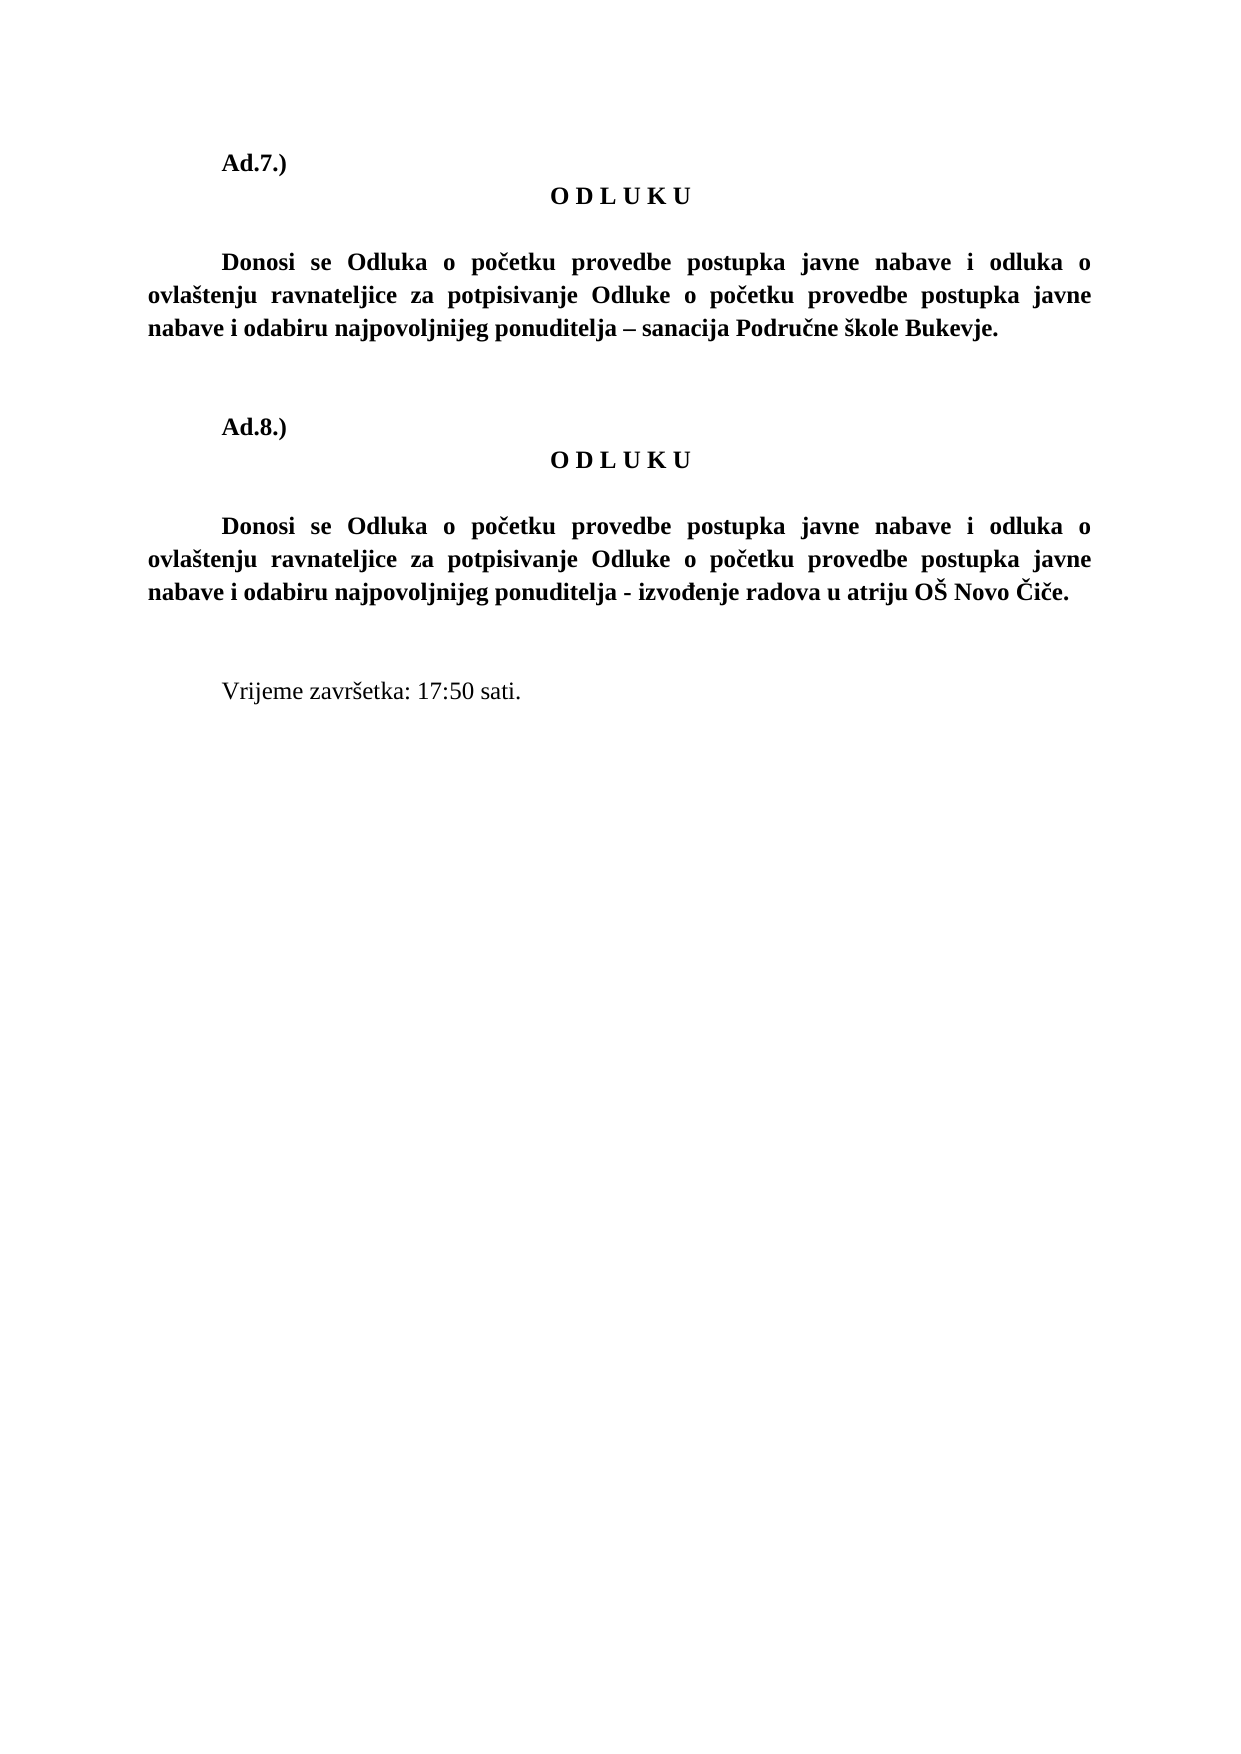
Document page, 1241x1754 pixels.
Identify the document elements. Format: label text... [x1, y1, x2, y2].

text O D L U K U [148, 181, 1092, 209]
text Donosi se Odluka o početku provedbe postupka javne nabave i odluka o ovlaštenju ravnateljice za potpisivanje Odluke o početku provedbe postupka javne nabave i odabiru najpovoljnijeg ponuditelja – sanacija Područne škole Bukevje. [148, 247, 1092, 342]
text Vrijeme završetka: 17:50 sati. [148, 676, 1092, 705]
text Ad.7.) [148, 148, 1092, 176]
text Ad.8.) [148, 412, 1092, 441]
text Donosi se Odluka o početku provedbe postupka javne nabave i odluka o ovlaštenju ravnateljice za potpisivanje Odluke o početku provedbe postupka javne nabave i odabiru najpovoljnijeg ponuditelja - izvođenje radova u atriju OŠ Novo Čiče. [148, 511, 1092, 606]
text O D L U K U [148, 445, 1092, 474]
